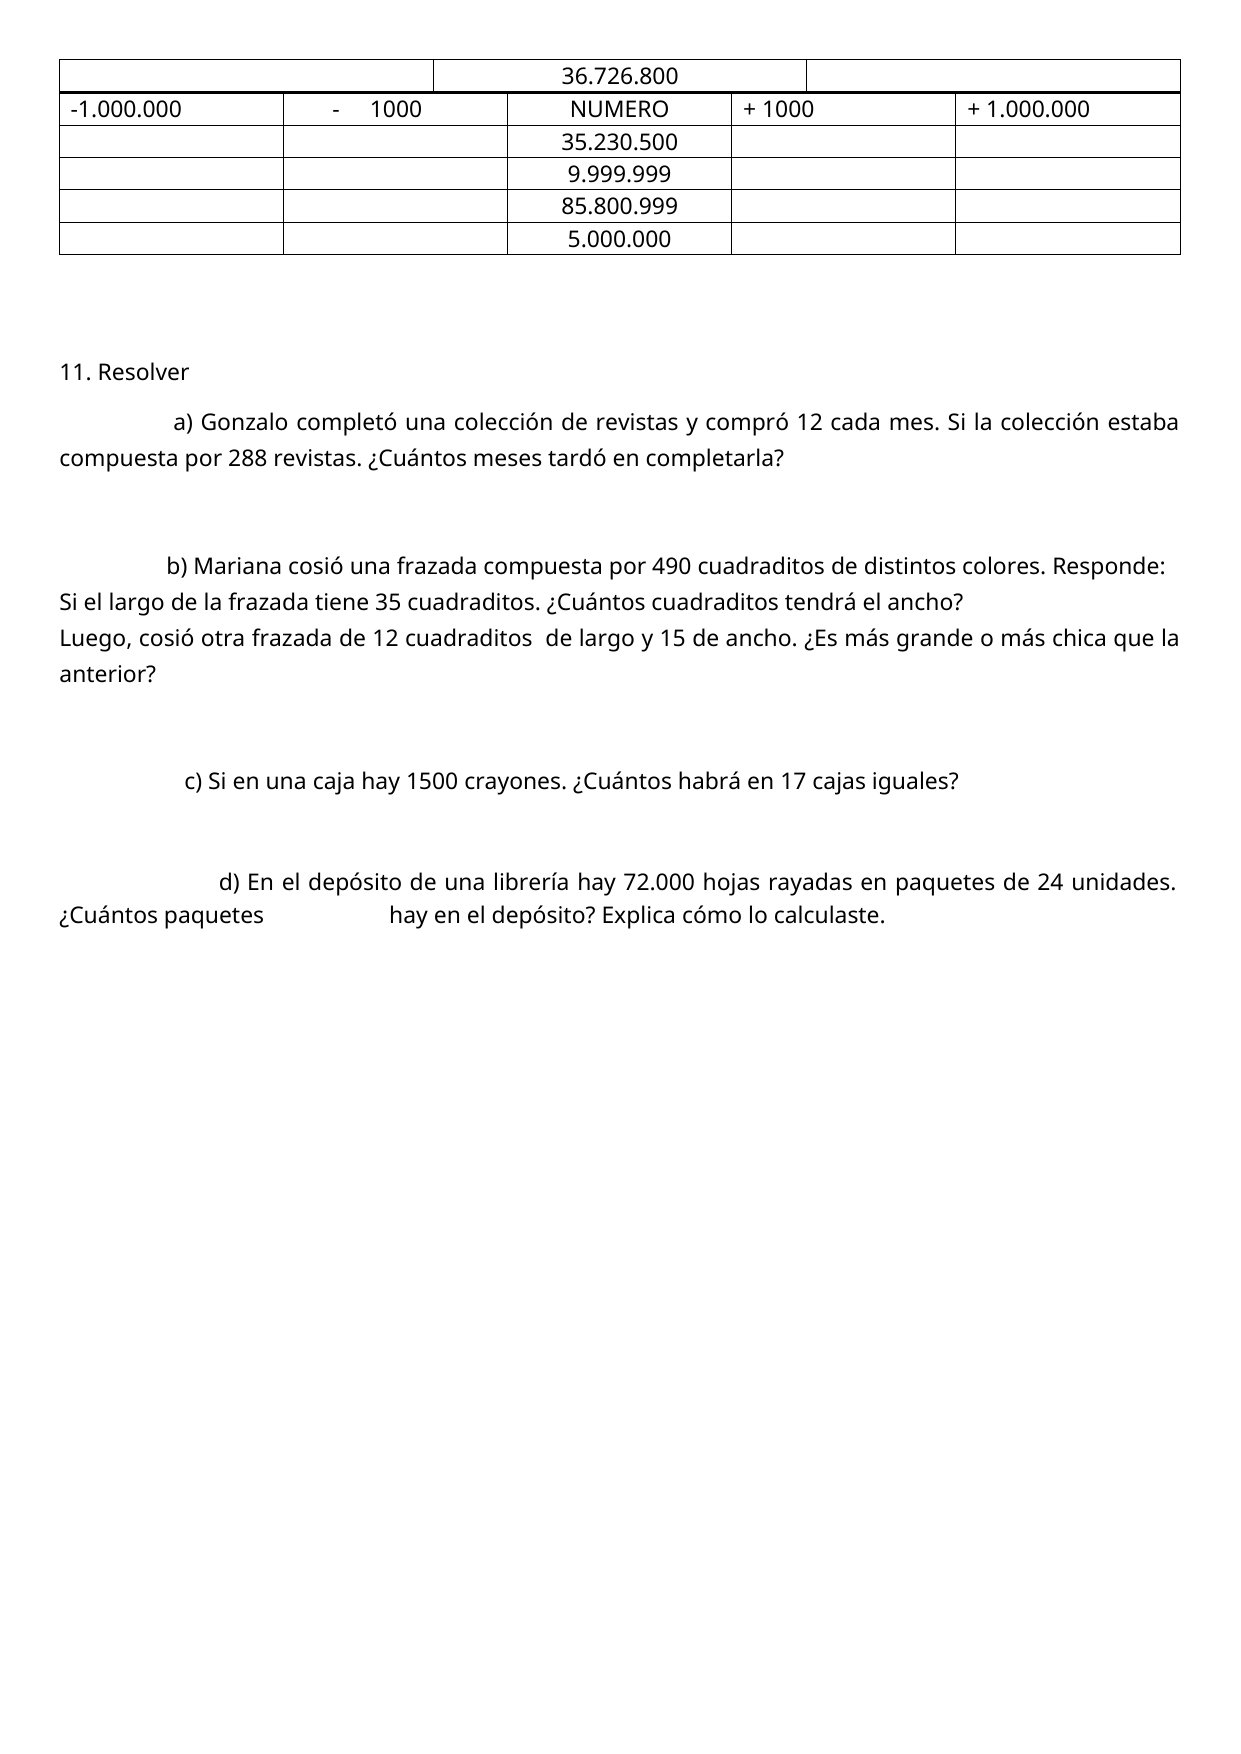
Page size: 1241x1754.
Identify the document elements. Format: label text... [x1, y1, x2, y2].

table_cell [284, 126, 507, 157]
list b) Mariana cosió una frazada compuesta por 490 cuadraditos de distintos colores. Responde: [59, 550, 1181, 581]
list Luego, cosió otra frazada de 12 cuadraditos de largo y 15 de ancho. ¿Es más grande o más chica que la anterior? [59, 622, 1181, 689]
table_cell [60, 190, 283, 222]
table_cell [60, 158, 283, 189]
table_cell 9.999.999 [508, 158, 731, 189]
list Si el largo de la frazada tiene 35 cuadraditos. ¿Cuántos cuadraditos tendrá el ancho? [59, 586, 1181, 617]
table_cell [732, 158, 955, 189]
table_cell [956, 190, 1180, 222]
table_header NUMERO [508, 94, 731, 125]
table_header + 1000 [732, 94, 955, 125]
text d) En el depósito de una librería hay 72.000 hojas rayadas en paquetes de 24 unidades. ¿Cuántos paquetes hay en el depósito? Explica cómo lo calculaste. [59, 866, 1181, 931]
table_cell [807, 60, 1180, 91]
table_cell [60, 223, 283, 254]
table_cell [284, 190, 507, 222]
table_cell [284, 158, 507, 189]
list a) Gonzalo completó una colección de revistas y compró 12 cada mes. Si la colección estaba compuesta por 288 revistas. ¿Cuántos meses tardó en completarla? [59, 406, 1181, 473]
table_cell 5.000.000 [508, 223, 731, 254]
table_cell [732, 223, 955, 254]
table_cell [60, 60, 433, 91]
text 11. Resolver [59, 356, 1181, 387]
table_cell [60, 126, 283, 157]
table_header -1.000.000 [60, 94, 283, 125]
table_cell 36.726.800 [434, 60, 806, 91]
table_cell [956, 158, 1180, 189]
text c) Si en una caja hay 1500 crayones. ¿Cuántos habrá en 17 cajas iguales? [59, 765, 1181, 796]
table_cell [732, 126, 955, 157]
table_cell [956, 126, 1180, 157]
table_cell [732, 190, 955, 222]
table_cell [956, 223, 1180, 254]
table_cell 35.230.500 [508, 126, 731, 157]
table_header + 1.000.000 [956, 94, 1180, 125]
table_cell [284, 223, 507, 254]
table_header 1000 [284, 94, 507, 125]
table_cell 85.800.999 [508, 190, 731, 222]
